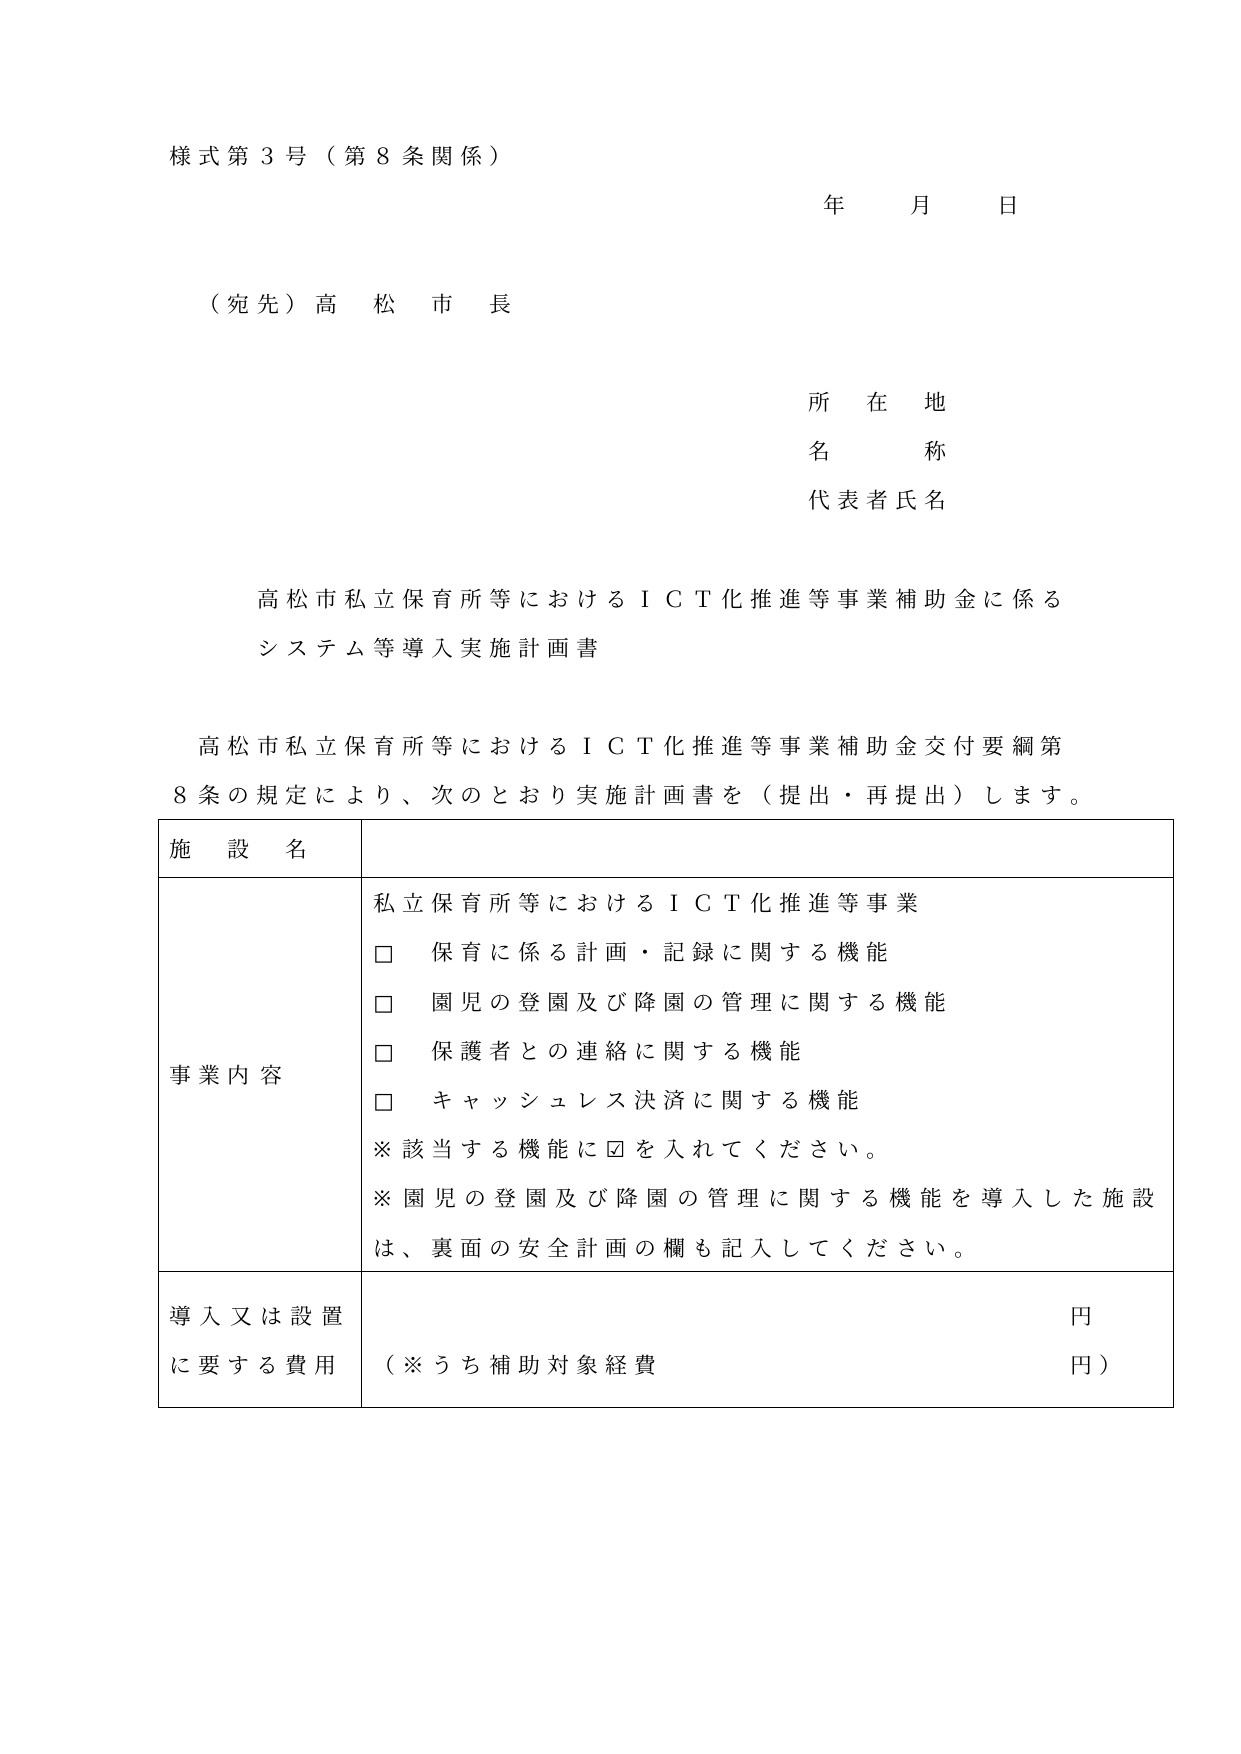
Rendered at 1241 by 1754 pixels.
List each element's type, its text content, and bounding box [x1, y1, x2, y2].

table_cell 私立保育所等におけるＩＣＴ化推進等事業 □ 保育に係る計画・記録に関する機能 □ 園児の登園及び降園の管理に関する機能 □ 保護者との連絡に関する機能 □ キャッシュレス決済に関する機能 ※該当する機能に☑を入れてください。 ※園児の登園及び降園の管理に関する機能を導入した施設は、裏面の安全計画の欄も記入してください。 [362, 878, 1173, 1271]
text 年 月 日 [169, 180, 1027, 229]
text 代表者氏名 [169, 475, 1085, 524]
table_cell 事業内容 [159, 878, 361, 1271]
text 高松市私立保育所等におけるＩＣＴ化推進等事業補助金交付要綱第８条の規定により、次のとおり実施計画書を（提出・再提出）します。 [169, 721, 1071, 819]
table_cell 円 （※うち補助対象経費 円） [362, 1272, 1173, 1407]
text 名 称 [169, 426, 983, 475]
text 高松市私立保育所等におけるＩＣＴ化推進等事業補助金に係るシステム等導入実施計画書 [247, 573, 1071, 671]
text 所 在 地 [169, 376, 1085, 426]
table_header [362, 820, 1173, 877]
table_header 施 設 名 [159, 820, 361, 877]
text （宛先）高 松 市 長 [169, 278, 1071, 327]
table_cell 導入又は設置に要する費用 [159, 1272, 361, 1407]
text 様式第３号（第８条関係） [169, 131, 939, 180]
